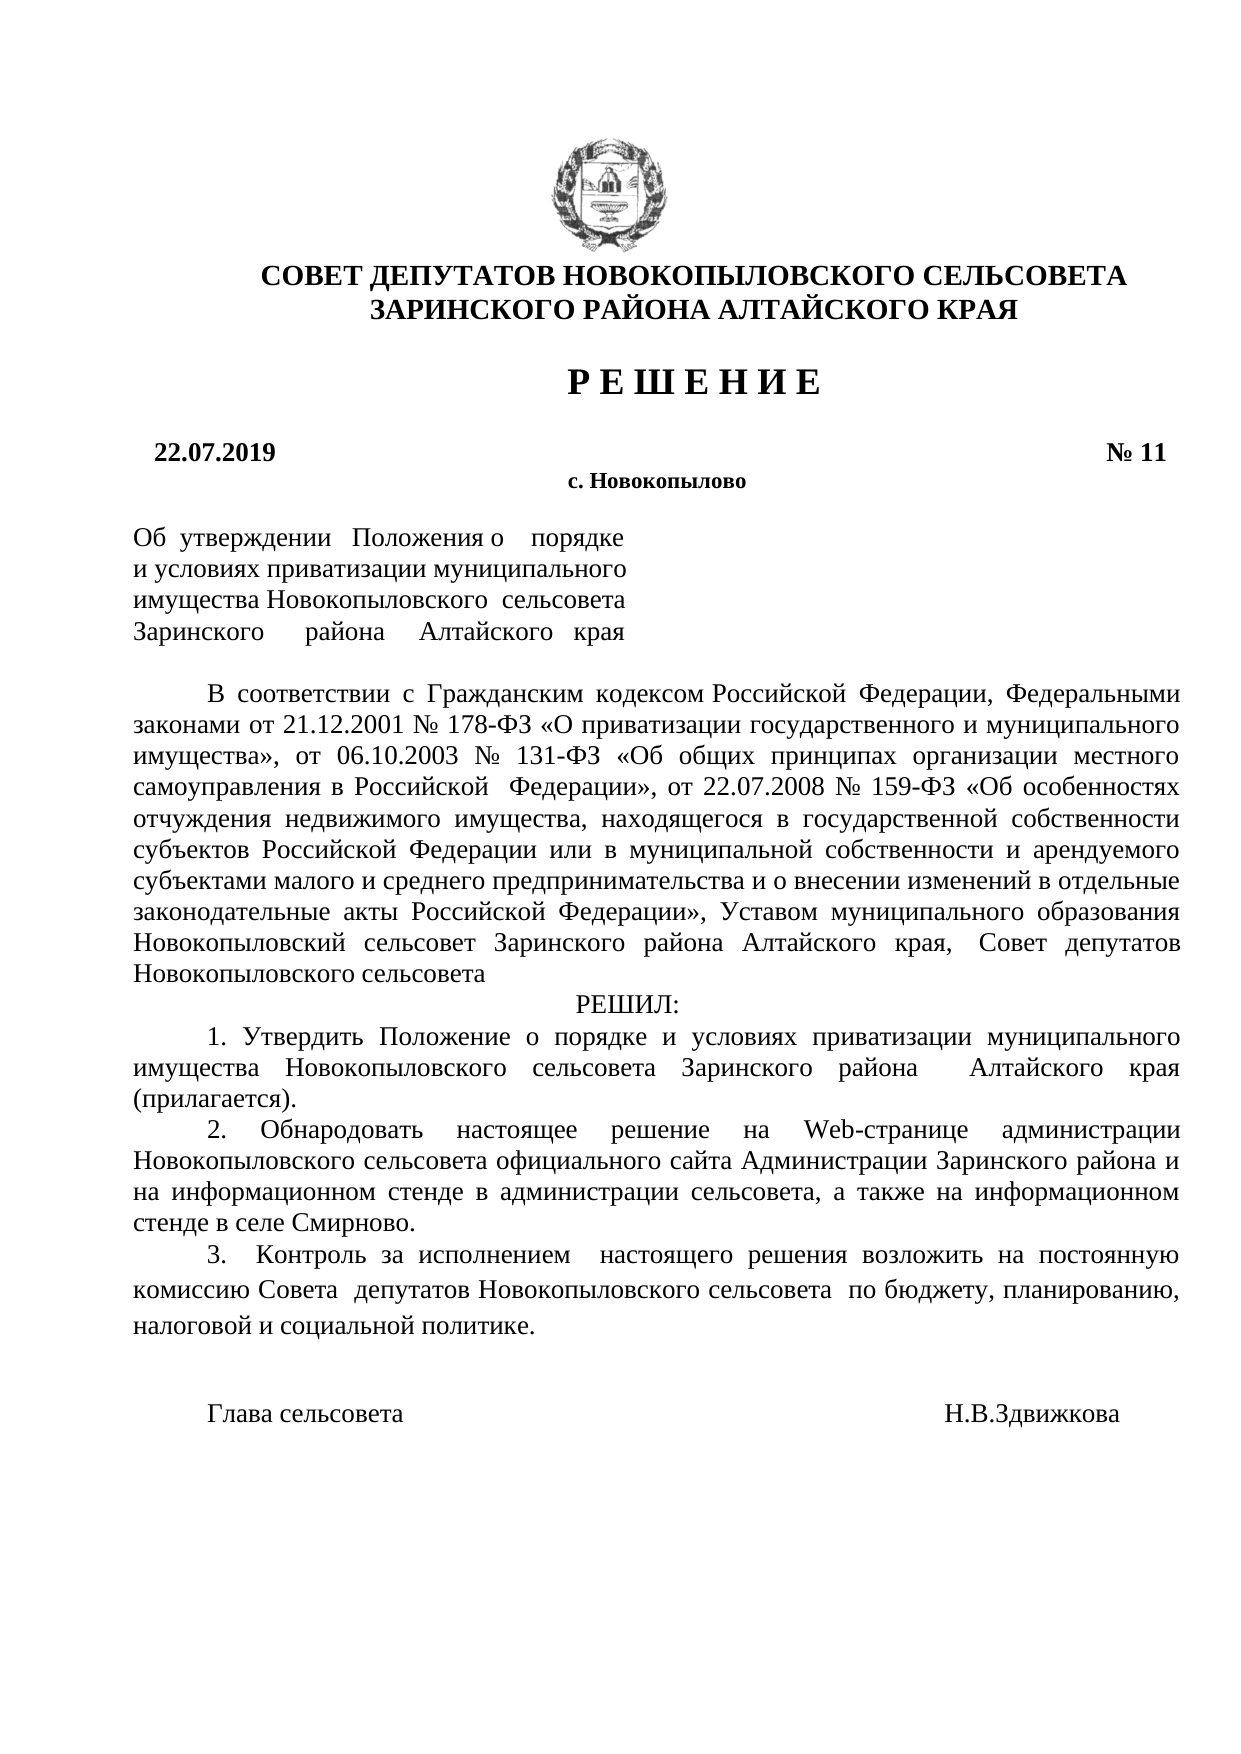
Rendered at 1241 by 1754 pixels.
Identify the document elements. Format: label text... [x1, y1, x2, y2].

text и условиях приватизации муниципального [133, 552, 1181, 584]
text СОВЕТ ДЕПУТАТОВ НОВОКОПЫЛОВСКОГО СЕЛЬСОВЕТА [133, 258, 1181, 292]
text Глава сельсовета Н.В.Здвижкова [133, 1397, 1181, 1428]
text Р Е Ш Е Н И Е [133, 359, 1181, 402]
text 1. Утвердить Положение о порядке и условиях приватизации муниципального имущества Новокопыловского сельсовета Заринского района Алтайского края (прилагается). [133, 1020, 1181, 1113]
text 3. Контроль за исполнением настоящего решения возложить на постоянную комиссию Совета депутатов Новокопыловского сельсовета по бюджету, планированию, налоговой и социальной политике. [133, 1238, 1181, 1340]
text Заринского района Алтайского края [133, 615, 1181, 646]
text В соответствии с Гражданским кодексом Российской Федерации, Федеральными законами от 21.12.2001 № 178-ФЗ «О приватизации государственного и муниципального имущества», от 06.10.2003 № 131-ФЗ «Об общих принципах организации местного самоуправления в Российской Федерации», от 22.07.2008 № 159-ФЗ «Об особенностях отчуждения недвижимого имущества, находящегося в государственной собственности субъектов Российской Федерации или в муниципальной собственности и арендуемого субъектами малого и среднего предпринимательства и о внесении изменений в отдельные законодательные акты Российской Федерации», Уставом муниципального образования Новокопыловский сельсовет Заринского района Алтайского края, Совет депутатов Новокопыловского сельсовета [133, 677, 1181, 988]
text с. Новокопылово [133, 467, 1181, 493]
text 2. Обнародовать настоящее решение на Web-странице администрации Новокопыловского сельсовета официального сайта Администрации Заринского района и на информационном стенде в администрации сельсовета, а также на информационном стенде в селе Смирново. [133, 1113, 1181, 1238]
text Об утверждении Положения о порядке [133, 521, 1181, 552]
text имущества Новокопыловского сельсовета [133, 584, 1181, 615]
text 22.07.2019 № 11 [133, 436, 1181, 467]
picture [549, 135, 668, 254]
text ЗАРИНСКОГО РАЙОНА АЛТАЙСКОГО КРАЯ [133, 292, 1181, 326]
text РЕШИЛ: [502, 988, 1181, 1020]
